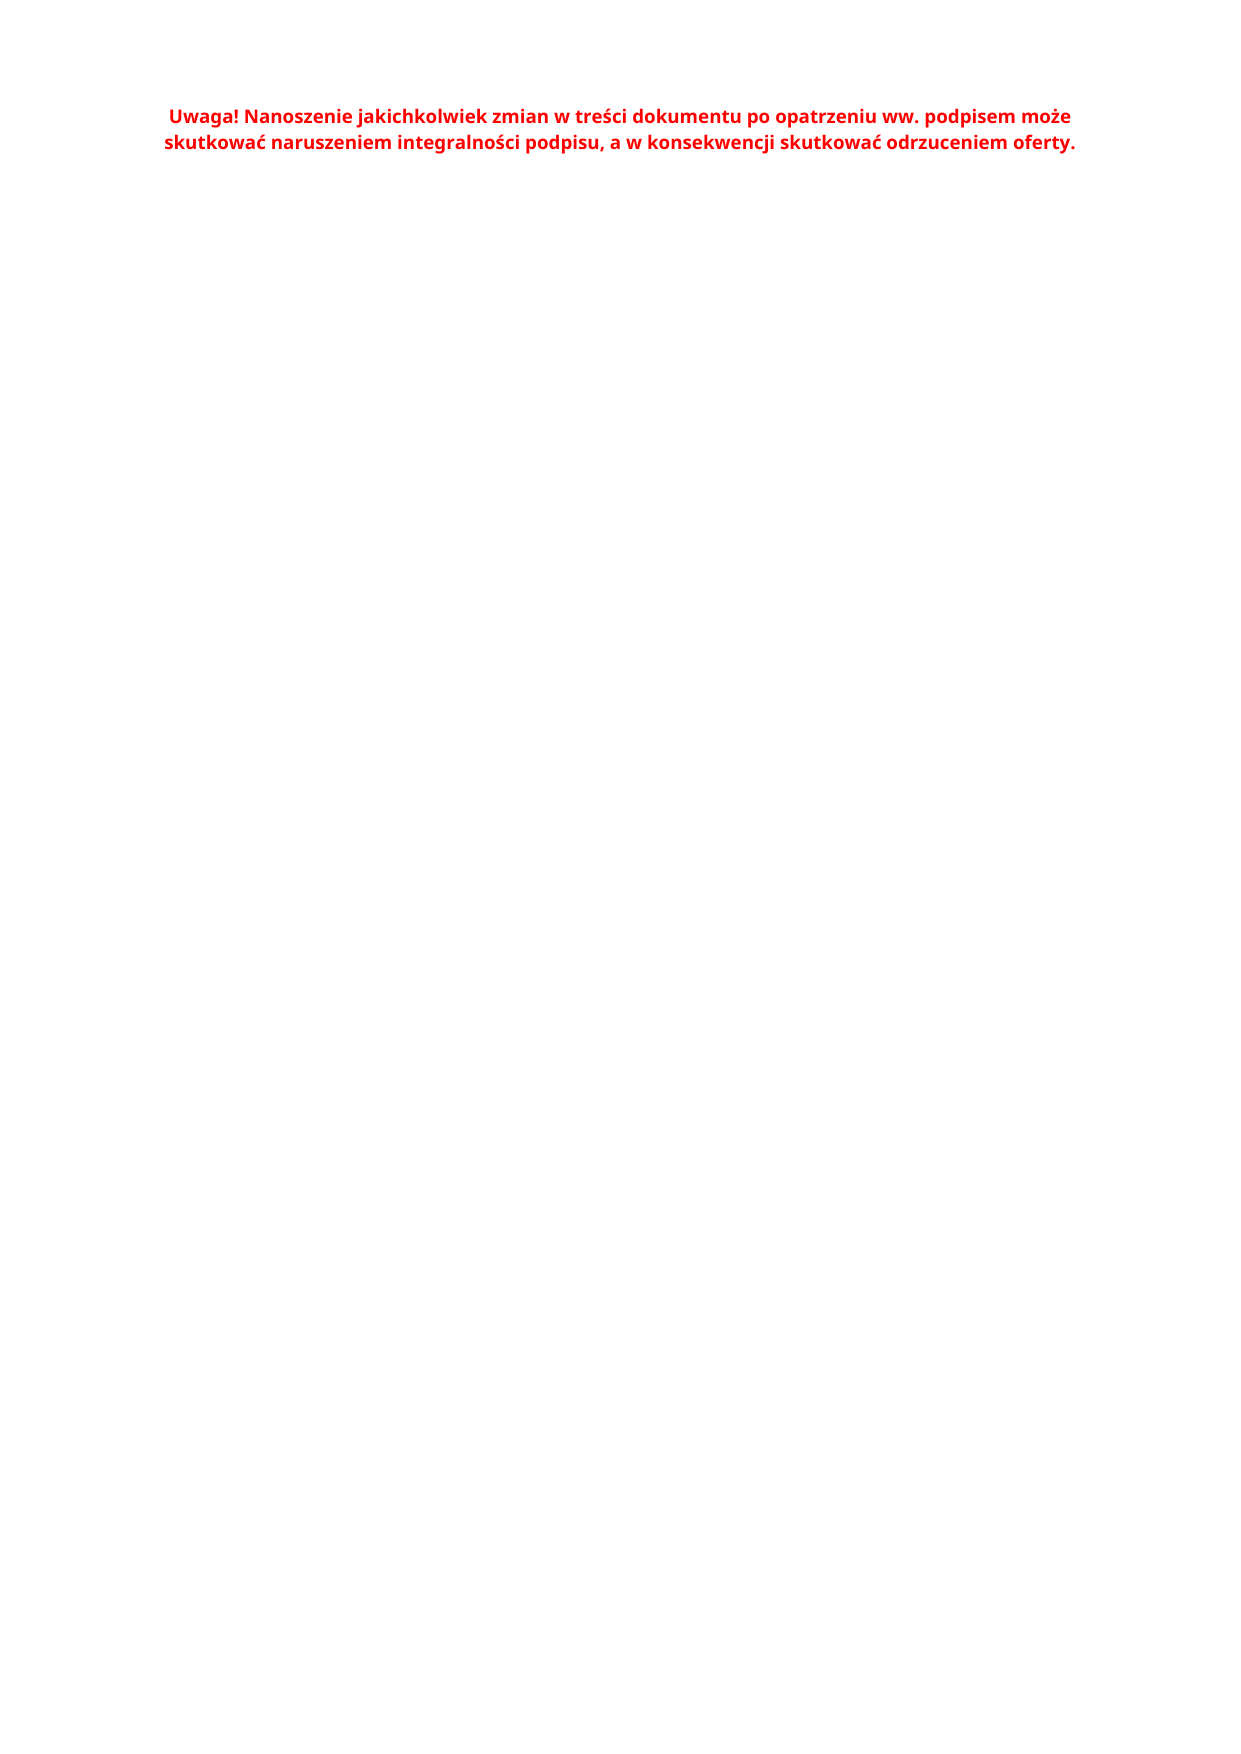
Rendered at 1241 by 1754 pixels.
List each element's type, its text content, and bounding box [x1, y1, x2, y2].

text Uwaga! Nanoszenie jakichkolwiek zmian w treści dokumentu po opatrzeniu ww. podpisem może skutkować naruszeniem integralności podpisu, a w konsekwencji skutkować odrzuceniem oferty. [148, 103, 1093, 154]
